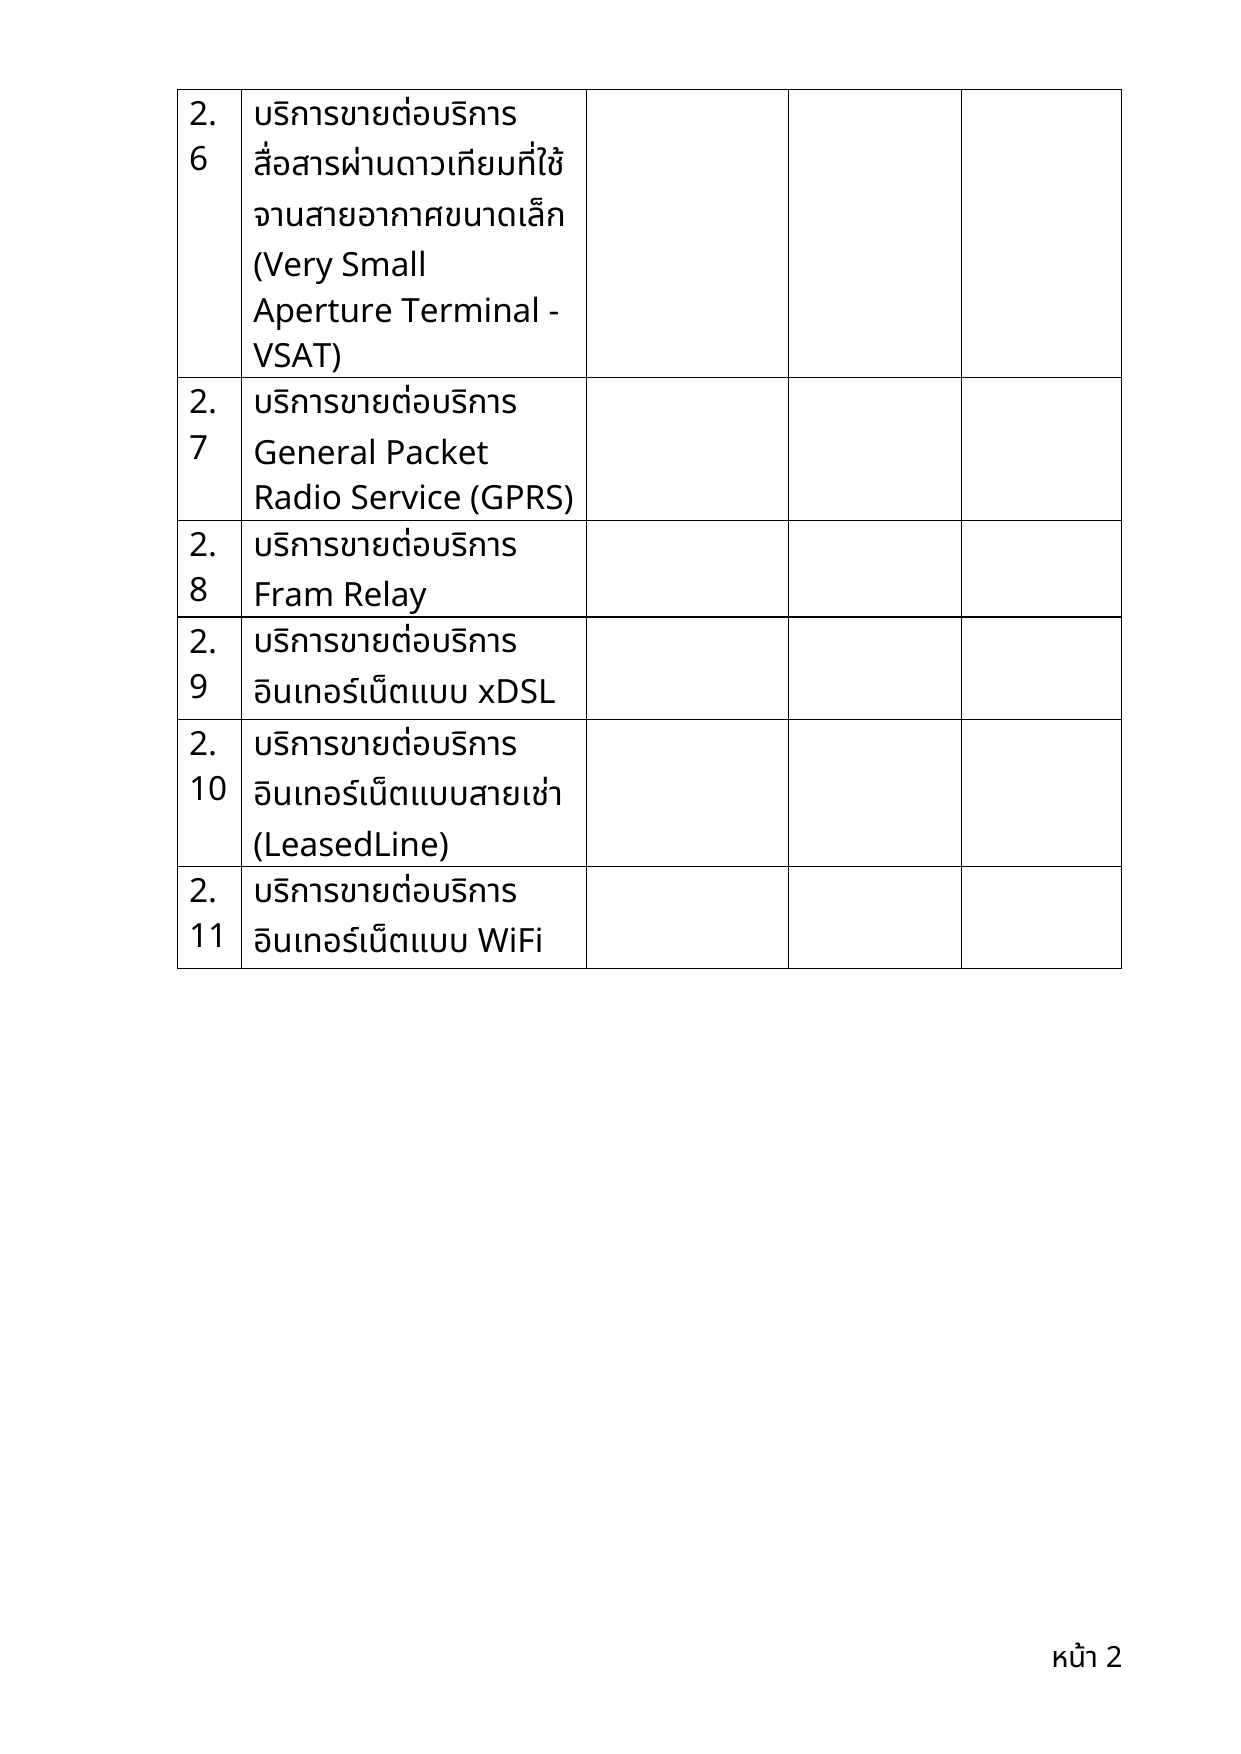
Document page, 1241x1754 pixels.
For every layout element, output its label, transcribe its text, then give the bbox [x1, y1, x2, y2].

table_cell 2.10 [178, 720, 241, 866]
table_cell บริการขายต่อบริการอินเทอร์เน็ตแบบ WiFi [242, 867, 586, 968]
table_cell บริการขายต่อบริการอินเทอร์เน็ตแบบ xDSL [242, 618, 586, 718]
table_cell [789, 90, 961, 377]
table_cell บริการขายต่อบริการ Fram Relay [242, 521, 586, 616]
table_cell [962, 90, 1121, 377]
table_cell [789, 618, 961, 718]
table_cell [587, 521, 788, 616]
table_cell [587, 90, 788, 377]
table_cell 2.8 [178, 521, 241, 616]
table_cell [789, 378, 961, 519]
table_cell 2.6 [178, 90, 241, 377]
table_cell [962, 618, 1121, 718]
table_cell [789, 867, 961, 968]
table_cell [789, 720, 961, 866]
table_cell [789, 521, 961, 616]
table_cell [587, 867, 788, 968]
table_cell [962, 867, 1121, 968]
table_cell 2.7 [178, 378, 241, 519]
table_cell 2.9 [178, 618, 241, 718]
table_cell [962, 521, 1121, 616]
table_cell [962, 378, 1121, 519]
table_cell บริการขายต่อบริการสื่อสารผ่านดาวเทียมที่ใช้จานสายอากาศขนาดเล็ก (Very Small Aperture Terminal - VSAT) [242, 90, 586, 377]
table_cell [587, 378, 788, 519]
table_cell [962, 720, 1121, 866]
table_cell [587, 618, 788, 718]
table_cell บริการขายต่อบริการอินเทอร์เน็ตแบบสายเช่า (LeasedLine) [242, 720, 586, 866]
table_cell [587, 720, 788, 866]
table_cell 2.11 [178, 867, 241, 968]
table_cell บริการขายต่อบริการ General Packet Radio Service (GPRS) [242, 378, 586, 519]
